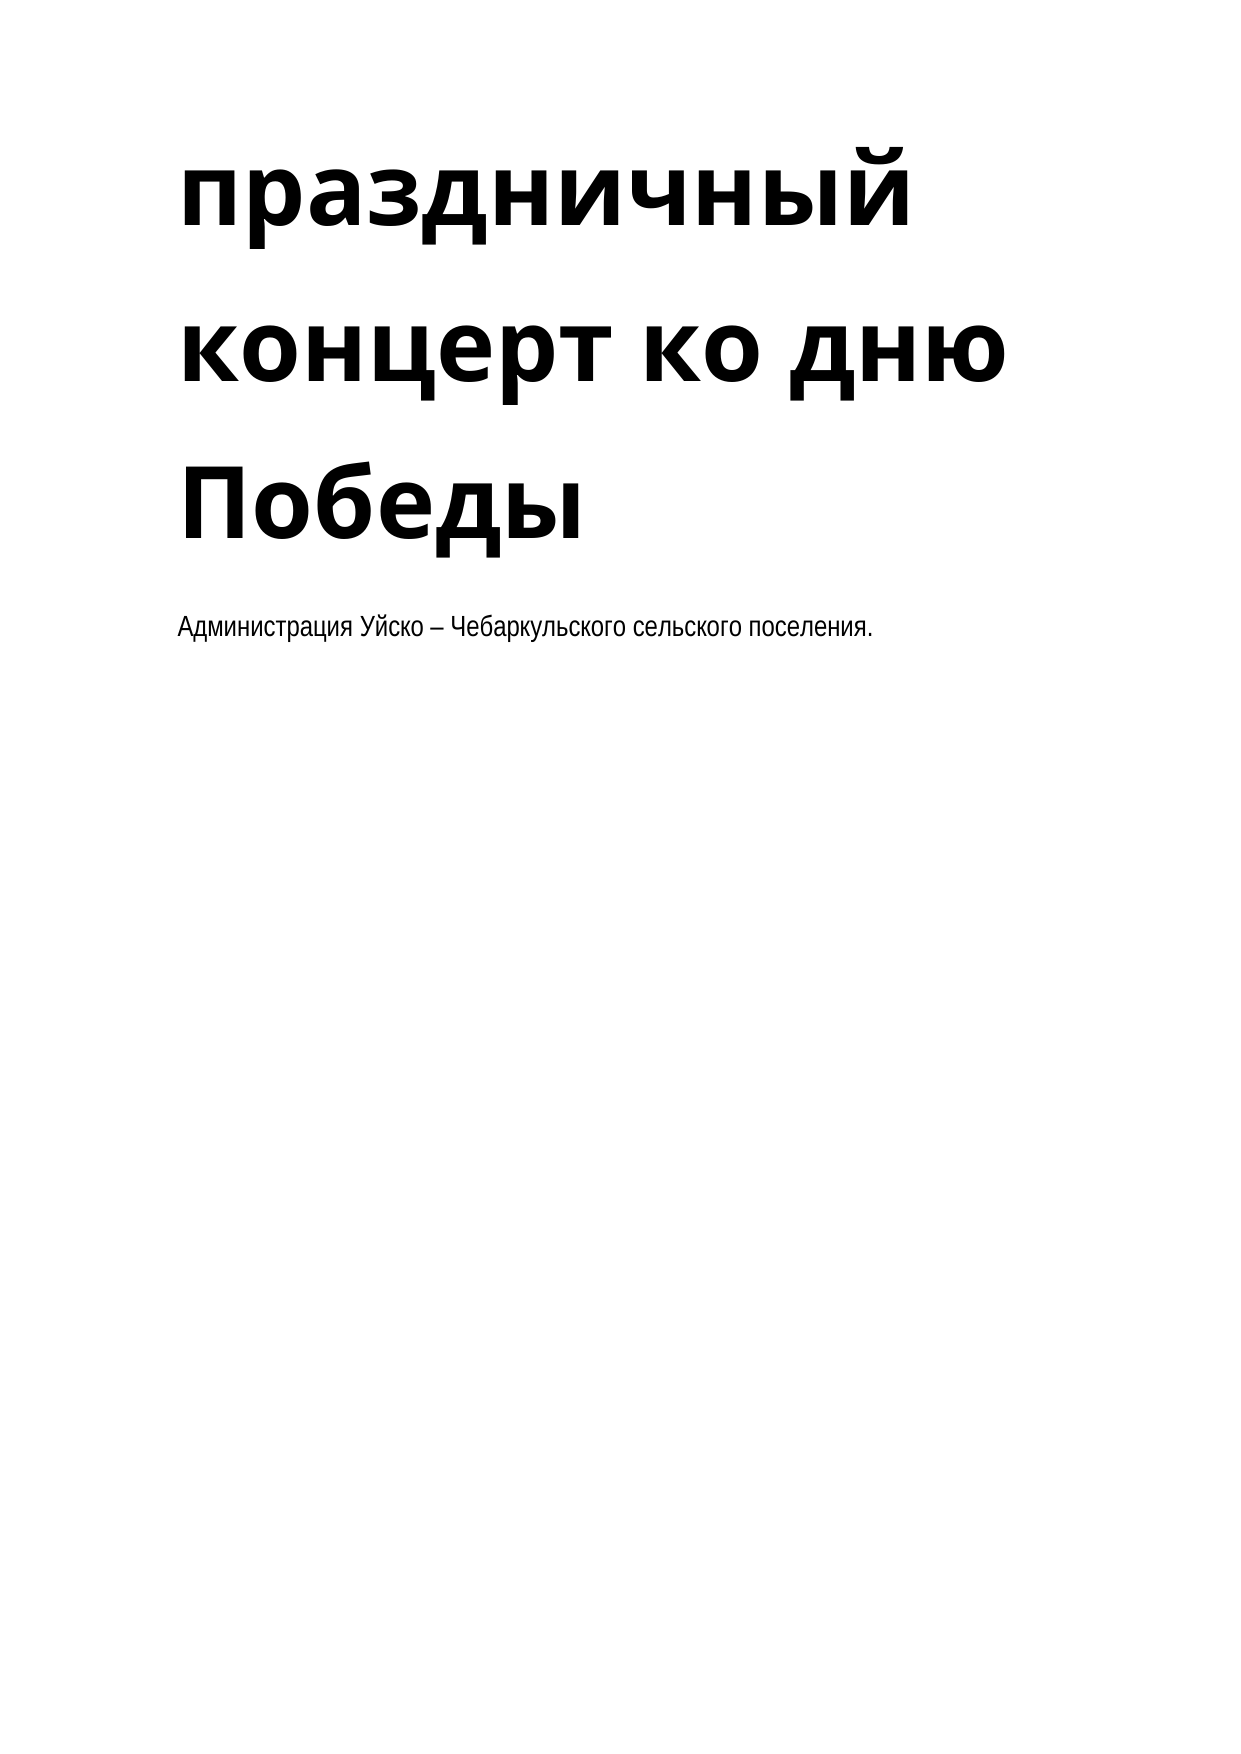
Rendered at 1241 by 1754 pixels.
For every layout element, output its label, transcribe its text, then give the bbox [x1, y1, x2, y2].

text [177, 118, 1152, 568]
text Администрация Уйско – Чебаркульского сельского поселения. [177, 609, 1152, 642]
